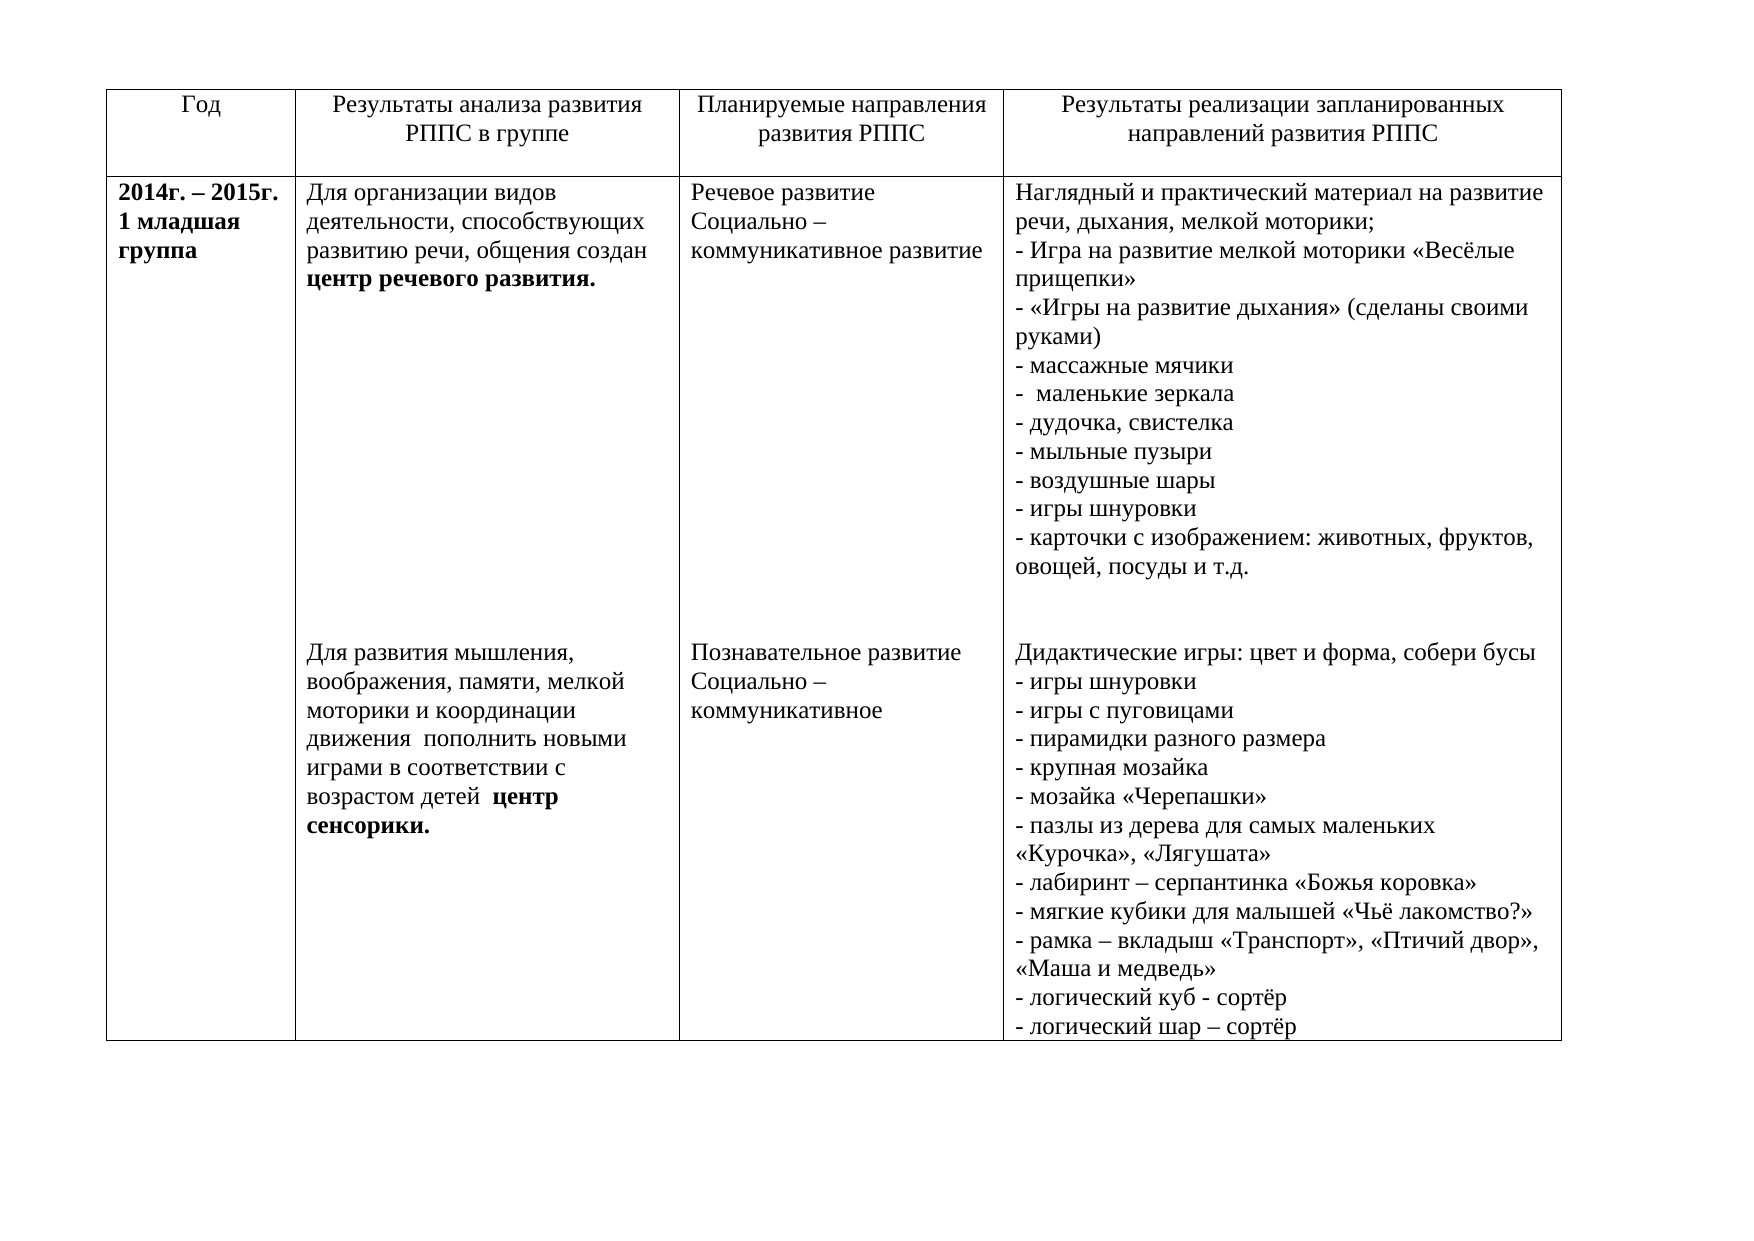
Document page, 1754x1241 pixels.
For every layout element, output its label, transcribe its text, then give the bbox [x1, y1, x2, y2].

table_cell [296, 177, 679, 1040]
table_header Результаты анализа развития РППС в группе [296, 90, 679, 176]
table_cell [1004, 177, 1561, 1040]
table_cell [680, 177, 1003, 1040]
table_header Планируемые направления развития РППС [680, 90, 1003, 176]
table_header Год [107, 90, 295, 176]
table_header Результаты реализации запланированных направлений развития РППС [1004, 90, 1561, 176]
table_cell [107, 177, 295, 1040]
